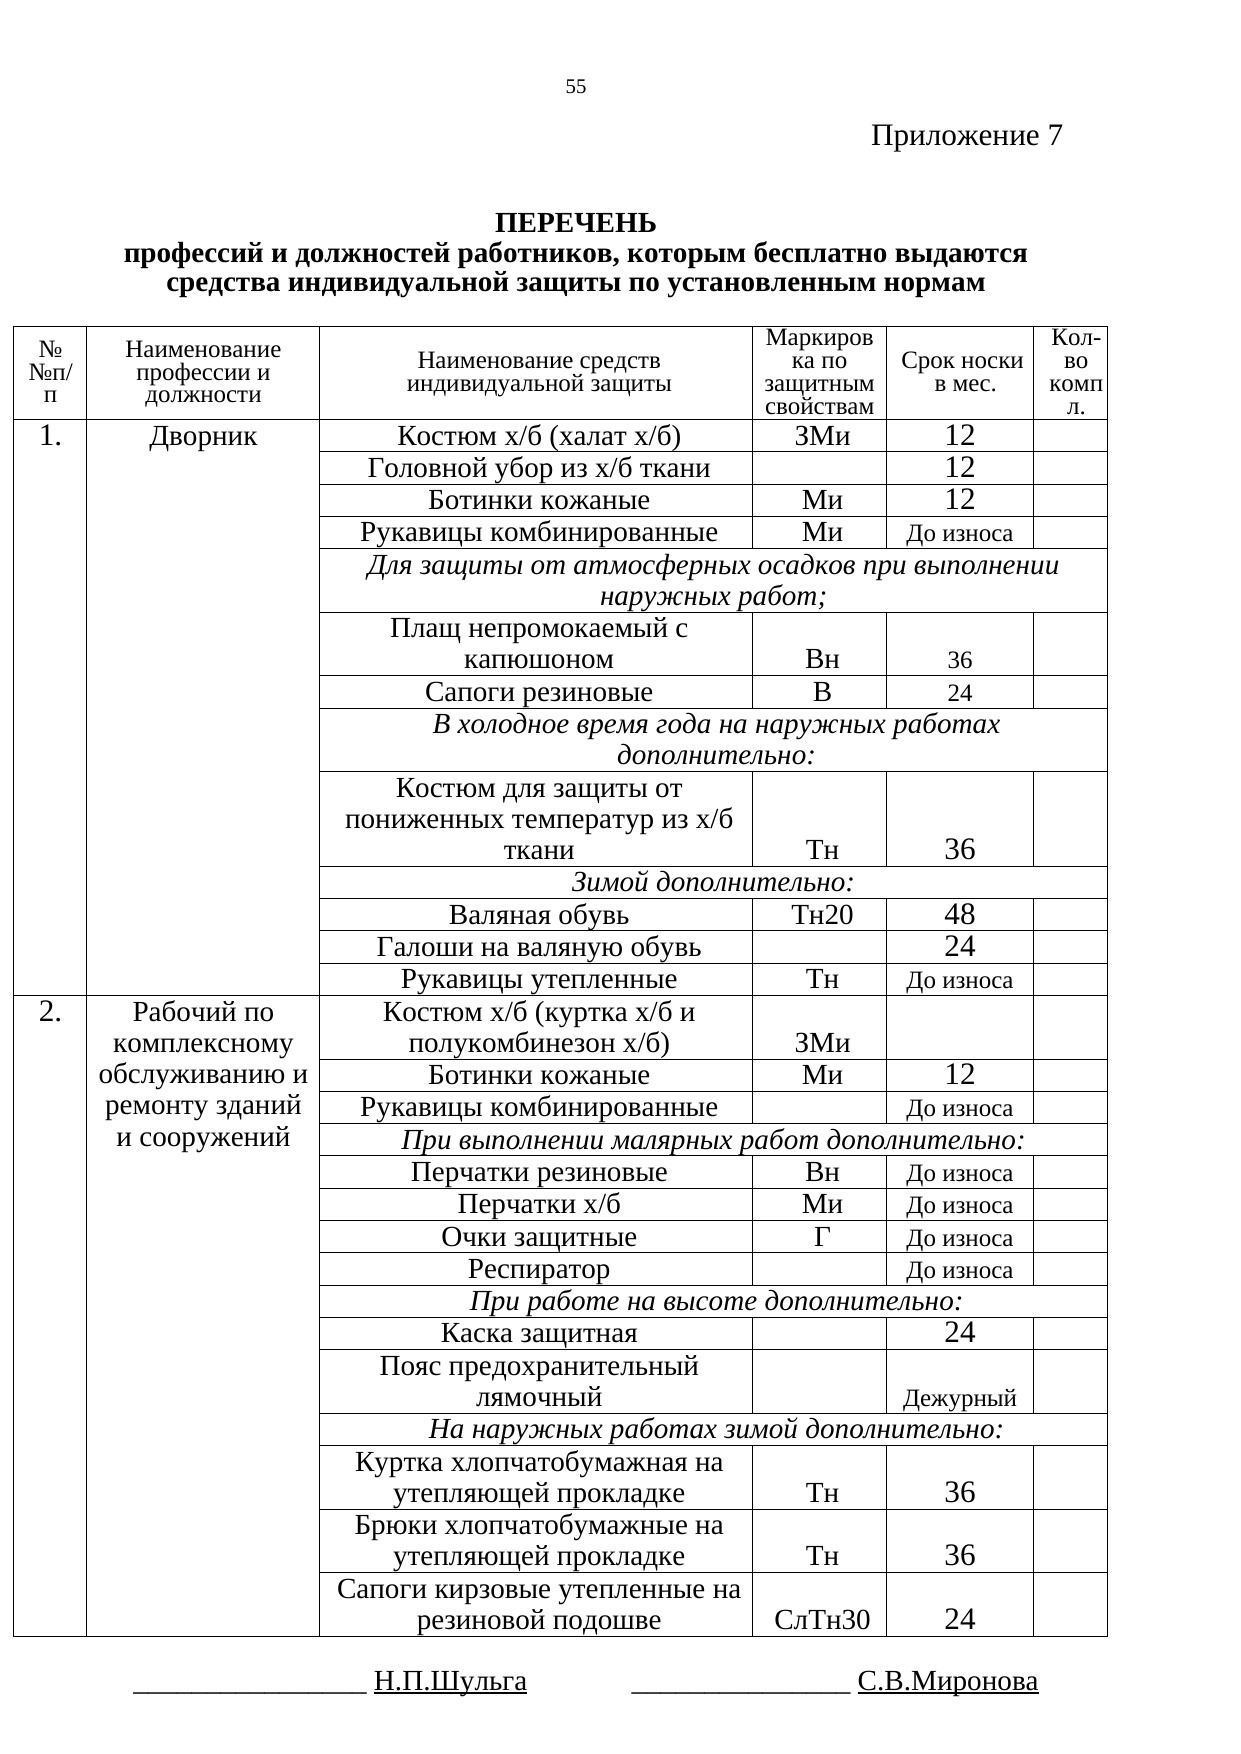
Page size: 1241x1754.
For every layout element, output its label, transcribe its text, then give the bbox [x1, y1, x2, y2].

table_cell До износа [887, 1253, 1033, 1284]
table_cell Дежурный [887, 1350, 1033, 1413]
table_cell До износа [887, 964, 1033, 995]
table_cell [1034, 1510, 1107, 1572]
table_cell ЗМи [753, 996, 886, 1058]
table_cell [753, 1350, 886, 1413]
table_cell Рукавицы комбинированные [320, 1092, 752, 1123]
table_cell 1. [14, 420, 86, 995]
table_cell [1034, 1573, 1107, 1636]
table_cell Ботинки кожаные [320, 485, 752, 516]
table_cell Перчатки х/б [320, 1189, 752, 1220]
table_cell Брюки хлопчатобумажные на утепляющей прокладке [320, 1510, 752, 1572]
table_cell Тн [753, 964, 886, 995]
table_cell 24 [887, 1573, 1033, 1636]
table_header Маркировка по защитным свойствам [753, 327, 886, 419]
table_cell Вн [753, 613, 886, 675]
table_cell Очки защитные [320, 1221, 752, 1252]
table_cell В холодное время года на наружных работах дополнительно: [320, 709, 1107, 771]
table_cell 36 [887, 772, 1033, 866]
table_cell Дворник [87, 420, 319, 995]
table_cell 48 [887, 899, 1033, 930]
table_cell Ми [753, 485, 886, 516]
table_cell [753, 931, 886, 963]
table_cell Ми [753, 1060, 886, 1091]
table_cell [1034, 485, 1107, 516]
table_cell 24 [887, 676, 1033, 707]
table_cell 24 [887, 1318, 1033, 1349]
table_cell [1034, 452, 1107, 483]
table_cell [1034, 931, 1107, 963]
table_cell При работе на высоте дополнительно: [320, 1286, 1107, 1317]
table_cell Каска защитная [320, 1318, 752, 1349]
table_cell Тн [753, 1510, 886, 1572]
table_cell До износа [887, 1189, 1033, 1220]
table_cell [753, 1092, 886, 1123]
table_cell Костюм для защиты от пониженных температур из х/б ткани [320, 772, 752, 866]
table_cell При выполнении малярных работ дополнительно: [320, 1124, 1107, 1155]
table_cell Костюм х/б (халат х/б) [320, 420, 752, 451]
table_cell 2. [14, 996, 86, 1636]
table_cell ЗМи [753, 420, 886, 451]
table_cell Респиратор [320, 1253, 752, 1284]
table_header Кол-во компл. [1034, 327, 1107, 419]
table_header Срок носки в мес. [887, 327, 1033, 419]
text Приложение 7 [89, 122, 1063, 151]
table_cell Тн20 [753, 899, 886, 930]
table_cell [1034, 964, 1107, 995]
table_cell [753, 1318, 886, 1349]
text профессий и должностей работников, которым бесплатно выдаются средства индивидуальной защиты по установленным нормам [89, 239, 1063, 297]
table_cell До износа [887, 1156, 1033, 1188]
table_cell Валяная обувь [320, 899, 752, 930]
table_cell До износа [887, 1221, 1033, 1252]
table_cell Сапоги кирзовые утепленные на резиновой подошве [320, 1573, 752, 1636]
table_cell Ми [753, 1189, 886, 1220]
table_cell Головной убор из х/б ткани [320, 452, 752, 483]
table_cell [1034, 676, 1107, 707]
table_cell Куртка хлопчатобумажная на утепляющей прокладке [320, 1446, 752, 1508]
table_cell 12 [887, 420, 1033, 451]
table_cell 36 [887, 1510, 1033, 1572]
table_cell Рукавицы комбинированные [320, 517, 752, 548]
table_cell Вн [753, 1156, 886, 1188]
table_cell 12 [887, 485, 1033, 516]
table_cell 24 [887, 931, 1033, 963]
table_cell Костюм х/б (куртка х/б и полукомбинезон х/б) [320, 996, 752, 1058]
table_cell Рабочий по комплексному обслуживанию и ремонту зданий и сооружений [87, 996, 319, 1636]
text ПЕРЕЧЕНЬ [89, 209, 1063, 239]
table_cell [1034, 1221, 1107, 1252]
table_cell Г [753, 1221, 886, 1252]
table_cell [1034, 772, 1107, 866]
table_cell 36 [887, 1446, 1033, 1508]
table_cell Галоши на валяную обувь [320, 931, 752, 963]
table_cell [1034, 420, 1107, 451]
table_cell Перчатки резиновые [320, 1156, 752, 1188]
table_cell 12 [887, 452, 1033, 483]
table_cell [1034, 1318, 1107, 1349]
table_cell 36 [887, 613, 1033, 675]
table_cell [1034, 1189, 1107, 1220]
table_cell Рукавицы утепленные [320, 964, 752, 995]
table_cell Пояс предохранительный лямочный [320, 1350, 752, 1413]
table_cell Плащ непромокаемый с капюшоном [320, 613, 752, 675]
table_header Наименование средств индивидуальной защиты [320, 327, 752, 419]
table_cell СлТн30 [753, 1573, 886, 1636]
table_cell Сапоги резиновые [320, 676, 752, 707]
table_cell До износа [887, 1092, 1033, 1123]
table_cell [1034, 1350, 1107, 1413]
table_cell Тн [753, 1446, 886, 1508]
table_cell Ботинки кожаные [320, 1060, 752, 1091]
table_cell Тн [753, 772, 886, 866]
table_cell В [753, 676, 886, 707]
table_cell Ми [753, 517, 886, 548]
table_cell До износа [887, 517, 1033, 548]
table_header №№п/п [14, 327, 86, 419]
table_cell [1034, 1060, 1107, 1091]
table_cell [753, 1253, 886, 1284]
table_cell [1034, 899, 1107, 930]
table_cell На наружных работах зимой дополнительно: [320, 1414, 1107, 1445]
table_header Наименование профессии и должности [87, 327, 319, 419]
table_cell Для защиты от атмосферных осадков при выполнении наружных работ; [320, 549, 1107, 612]
table_cell [1034, 1253, 1107, 1284]
table_cell [1034, 517, 1107, 548]
table_cell [1034, 1092, 1107, 1123]
table_cell [1034, 1446, 1107, 1508]
table_cell [753, 452, 886, 483]
table_cell [887, 996, 1033, 1058]
table_cell [1034, 996, 1107, 1058]
table_cell [1034, 1156, 1107, 1188]
table_cell 12 [887, 1060, 1033, 1091]
table_cell Зимой дополнительно: [320, 867, 1107, 898]
table_cell [1034, 613, 1107, 675]
